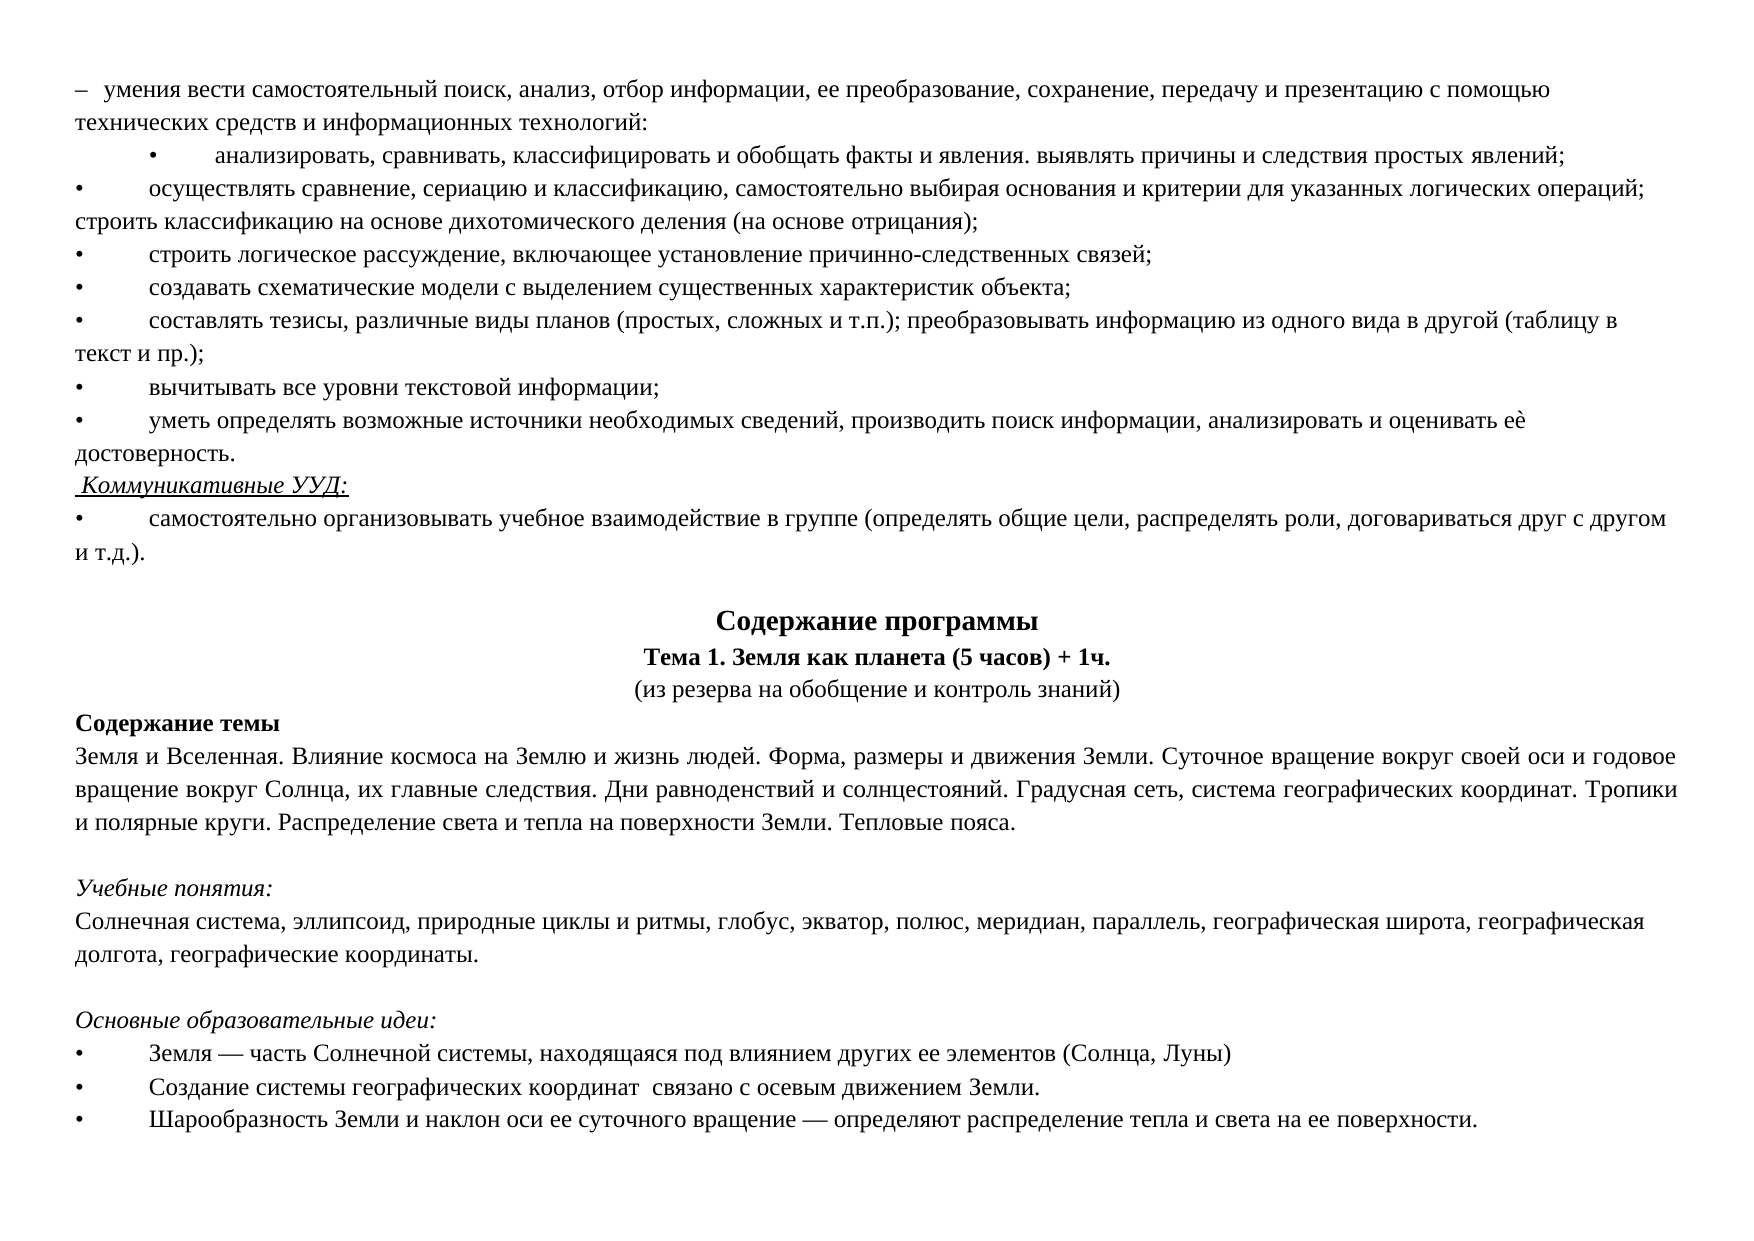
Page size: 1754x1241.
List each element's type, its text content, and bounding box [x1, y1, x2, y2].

list строить логическое рассуждение, включающее установление причинно-следственных связей; [75, 239, 1691, 268]
list создавать схематические модели с выделением существенных характеристик объекта; [75, 272, 1691, 301]
text Солнечная система, эллипсоид, природные циклы и ритмы, глобус, экватор, полюс, меридиан, параллель, географическая широта, географическая долгота, географические координаты. [75, 906, 1688, 968]
list уметь определять возможные источники необходимых сведений, производить поиск информации, анализировать и оценивать еѐ достоверность. [75, 405, 1678, 466]
list самостоятельно организовывать учебное взаимодействие в группе (определять общие цели, распределять роли, договариваться друг с другом и т.д.). [75, 503, 1679, 565]
text Тема 1. Земля как планета (5 часов) + 1ч. [631, 642, 1122, 671]
list осуществлять сравнение, сериацию и классификацию, самостоятельно выбирая основания и критерии для указанных логических операций; строить классификацию на основе дихотомического деления (на основе отрицания); [75, 173, 1679, 235]
text Учебные понятия: [75, 873, 1691, 902]
text (из резерва на обобщение и контроль знаний) [632, 674, 1122, 703]
list составлять тезисы, различные виды планов (простых, сложных и т.п.); преобразовывать информацию из одного вида в другой (таблицу в текст и пр.); [75, 306, 1679, 367]
text Основные образовательные идеи: [75, 1006, 1691, 1034]
list вычитывать все уровни текстовой информации; [75, 372, 1691, 400]
subtitle Содержание темы [75, 708, 281, 737]
list умения вести самостоятельный поиск, анализ, отбор информации, ее преобразование, сохранение, передачу и презентацию с помощью технических средств и информационных технологий: [75, 74, 1679, 136]
text Коммуникативные УУД: [75, 471, 1688, 499]
text Земля и Вселенная. Влияние космоса на Землю и жизнь людей. Форма, размеры и движения Земли. Суточное вращение вокруг своей оси и годовое вращение вокруг Солнца, их главные следствия. Дни равноденствий и солнцестояний. Градусная сеть, система географических координат. Тропики и полярные круги. Распределение света и тепла на поверхности Земли. Тепловые пояса. [75, 741, 1679, 836]
list Создание системы географических координат связано с осевым движением Земли. [75, 1072, 1691, 1100]
list Шарообразность Земли и наклон оси ее суточного вращение — определяют распределение тепла и света на ее поверхности. [75, 1104, 1691, 1133]
list Земля — часть Солнечной системы, находящаяся под влиянием других ее элементов (Солнца, Луны) [75, 1038, 1691, 1067]
text Содержание программы [632, 603, 1122, 637]
list анализировать, сравнивать, классифицировать и обобщать факты и явления. выявлять причины и следствия простых явлений; [149, 140, 1691, 169]
